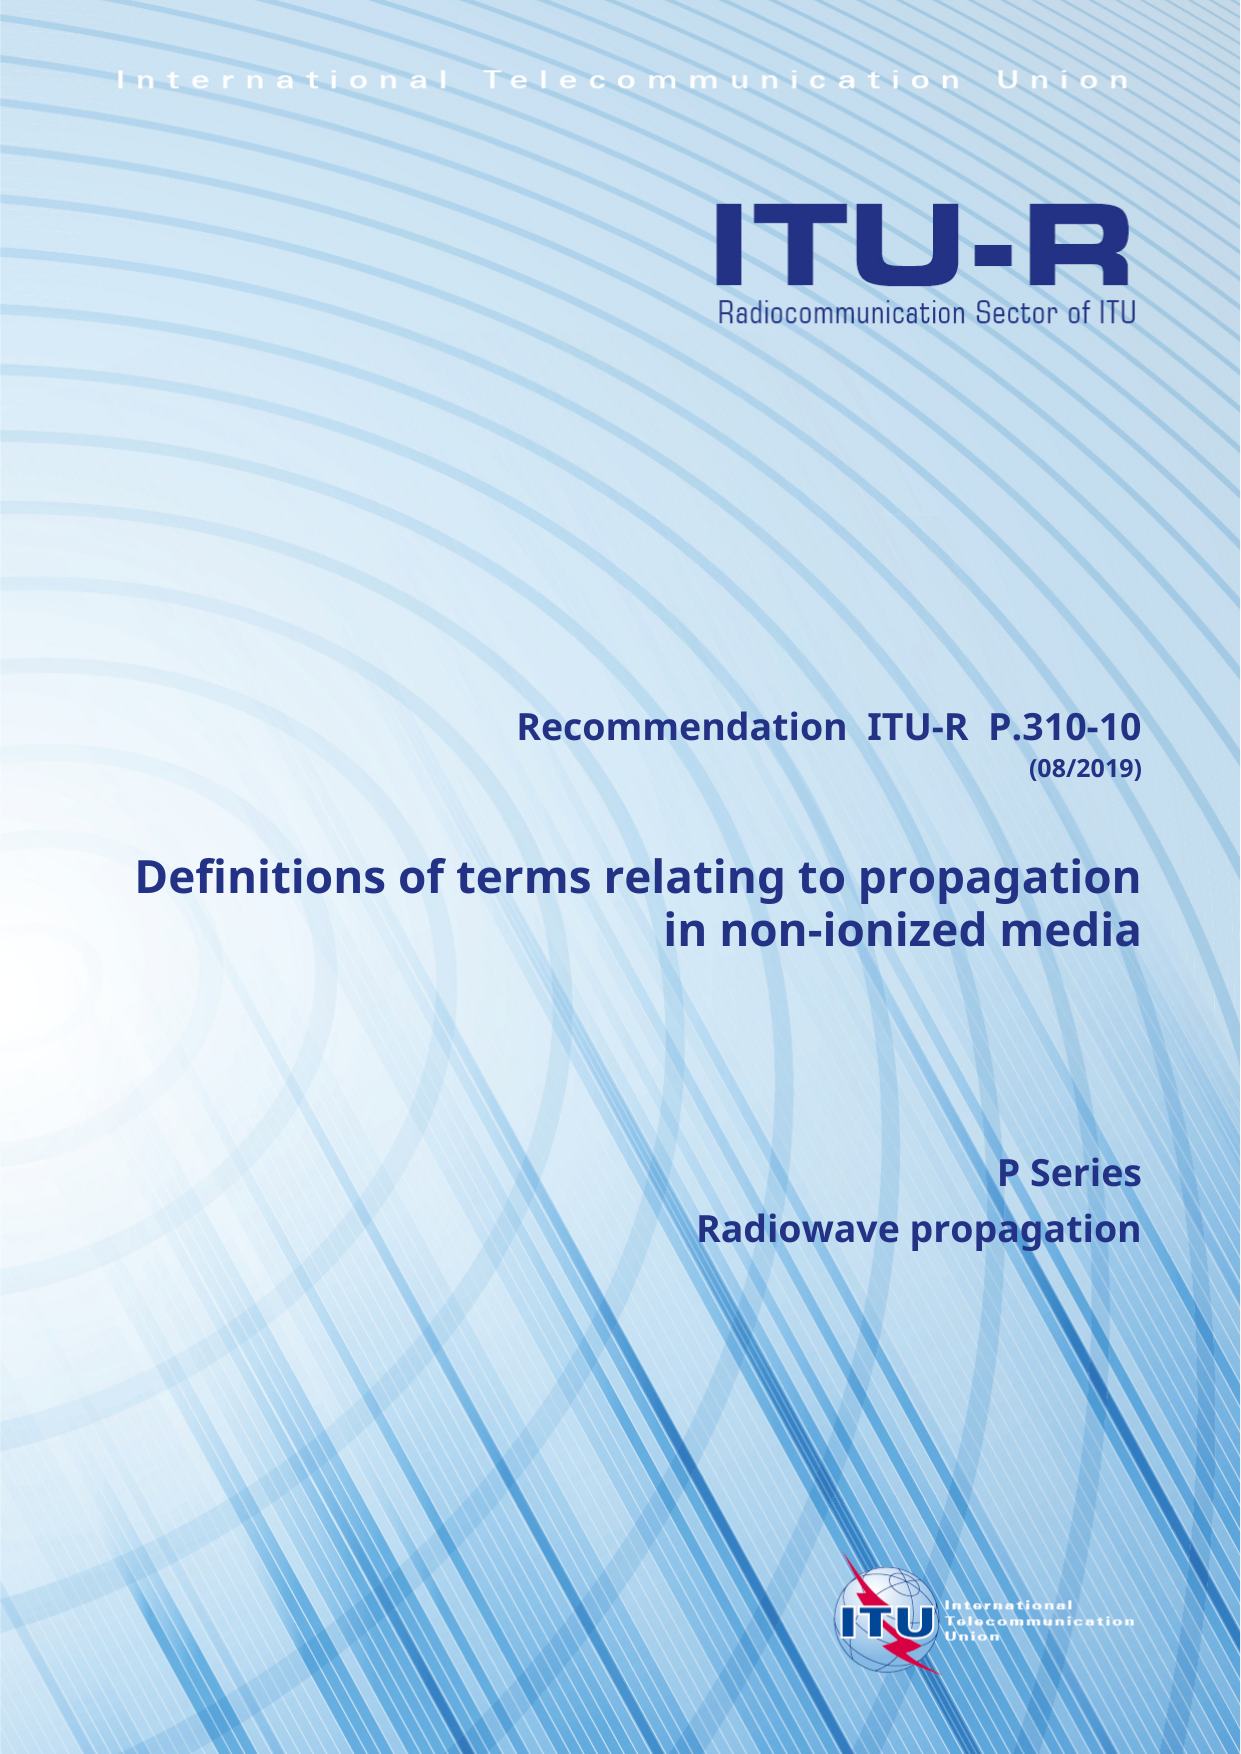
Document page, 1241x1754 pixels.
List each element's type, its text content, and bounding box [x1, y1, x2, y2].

table_cell P Series Radiowave propagation [102, 1017, 1153, 1250]
picture [0, 0, 1241, 1754]
table_header Recommendation ITU-R P.310-10 (08/2019) [102, 609, 1153, 783]
table_cell Definitions of terms relating to propagation in non-ionized media [102, 784, 1153, 1017]
